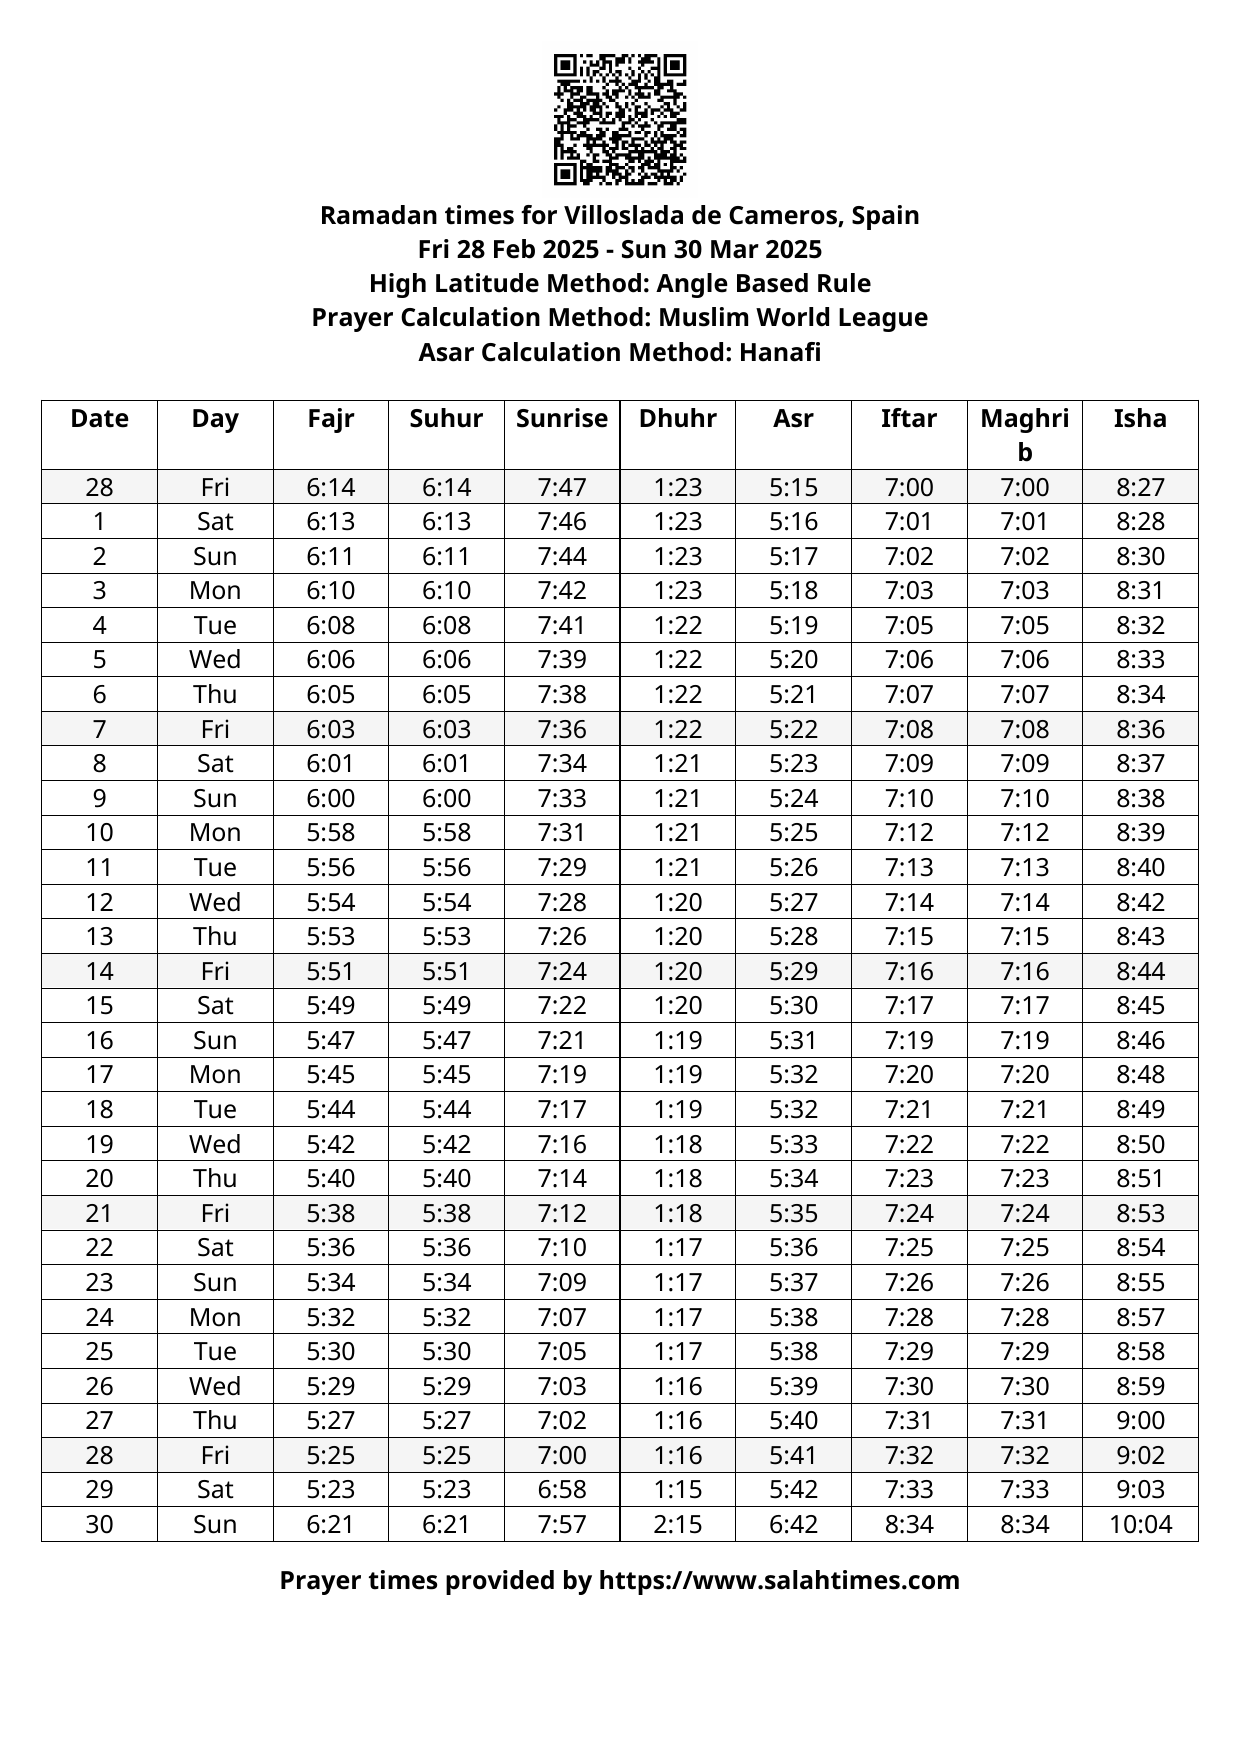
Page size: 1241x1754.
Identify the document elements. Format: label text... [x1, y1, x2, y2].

table_cell 6:13 [274, 504, 388, 538]
table_cell 1:19 [621, 1023, 735, 1057]
table_cell Sat [158, 1473, 273, 1506]
text Ramadan times for Villoslada de Cameros, Spain [42, 198, 1198, 232]
table_cell Fri [158, 712, 273, 745]
table_cell Thu [158, 919, 273, 953]
table_cell 7:06 [852, 643, 967, 676]
text Fri 28 Feb 2025 - Sun 30 Mar 2025 [42, 232, 1198, 266]
table_cell 6:00 [389, 781, 504, 814]
table_cell 8:30 [1083, 539, 1198, 572]
table_cell 15 [42, 989, 157, 1022]
table_cell 8:49 [1083, 1092, 1198, 1126]
table_cell 13 [42, 919, 157, 953]
table_cell 5:38 [389, 1196, 504, 1229]
table_cell 7:23 [852, 1161, 967, 1195]
table_cell Tue [158, 1334, 273, 1368]
table_cell 1:23 [621, 470, 735, 503]
table_cell 1:19 [621, 1058, 735, 1091]
table_cell 5:42 [274, 1127, 388, 1160]
table_cell 8:45 [1083, 989, 1198, 1022]
table_cell 5:51 [389, 954, 504, 987]
table_cell 5:53 [274, 919, 388, 953]
table_cell Fri [158, 470, 273, 503]
table_header Maghrib [968, 401, 1082, 469]
table_cell 5:25 [736, 816, 851, 849]
table_cell 29 [42, 1473, 157, 1506]
table_cell 8:58 [1083, 1334, 1198, 1368]
table_header Asr [736, 401, 851, 469]
table_cell 5:27 [274, 1404, 388, 1437]
table_cell 7:16 [505, 1127, 619, 1160]
table_cell Wed [158, 1369, 273, 1402]
table_cell 5:32 [736, 1092, 851, 1126]
table_cell 5:41 [736, 1438, 851, 1472]
table_cell 5:20 [736, 643, 851, 676]
table_cell 7:33 [852, 1473, 967, 1506]
table_cell 1:21 [621, 746, 735, 780]
table_cell 28 [42, 470, 157, 503]
table_cell 26 [42, 1369, 157, 1402]
table_cell 7:02 [852, 539, 967, 572]
table_cell 6:06 [274, 643, 388, 676]
table_cell 1:16 [621, 1404, 735, 1437]
table_cell 7:36 [505, 712, 619, 745]
table_cell Sat [158, 1231, 273, 1264]
text High Latitude Method: Angle Based Rule [42, 266, 1198, 300]
table_cell 8:27 [1083, 470, 1198, 503]
table_cell 5:33 [736, 1127, 851, 1160]
table_cell 7:28 [505, 885, 619, 918]
table_cell 12 [42, 885, 157, 918]
table_cell 1:19 [621, 1092, 735, 1126]
table_cell 7:26 [968, 1265, 1082, 1299]
table_cell 7:13 [852, 850, 967, 884]
table_cell 8:31 [1083, 574, 1198, 607]
table_cell 6:01 [389, 746, 504, 780]
table_cell 7:57 [505, 1507, 619, 1541]
table_cell 1:18 [621, 1196, 735, 1229]
table_cell 5:31 [736, 1023, 851, 1057]
table_cell 7:19 [968, 1023, 1082, 1057]
table_cell 10:04 [1083, 1507, 1198, 1541]
table_cell 30 [42, 1507, 157, 1541]
table_cell 5:56 [389, 850, 504, 884]
table_cell 5:29 [736, 954, 851, 987]
table_cell 6:06 [389, 643, 504, 676]
table_cell Thu [158, 1161, 273, 1195]
table_cell 5:36 [389, 1231, 504, 1264]
table_cell 8:34 [1083, 677, 1198, 711]
table_cell 5:58 [389, 816, 504, 849]
table_cell 18 [42, 1092, 157, 1126]
table_cell 7:01 [968, 504, 1082, 538]
table_cell 7:09 [968, 746, 1082, 780]
table_cell 1:20 [621, 954, 735, 987]
table_cell 8:57 [1083, 1300, 1198, 1333]
table_cell 5:32 [736, 1058, 851, 1091]
table_cell 6:05 [274, 677, 388, 711]
table_cell 5:44 [274, 1092, 388, 1126]
table_cell 7:25 [852, 1231, 967, 1264]
table_cell 7:23 [968, 1161, 1082, 1195]
table_cell 7:15 [852, 919, 967, 953]
table_cell 7:12 [968, 816, 1082, 849]
table_cell 23 [42, 1265, 157, 1299]
table_cell 1:17 [621, 1334, 735, 1368]
table_cell Fri [158, 954, 273, 987]
table_cell 8:40 [1083, 850, 1198, 884]
table_cell 5:15 [736, 470, 851, 503]
table_cell 5:40 [389, 1161, 504, 1195]
table_cell 8:53 [1083, 1196, 1198, 1229]
table_cell 5:39 [736, 1369, 851, 1402]
table_cell 6:14 [274, 470, 388, 503]
table_cell Thu [158, 677, 273, 711]
table_cell 1:16 [621, 1369, 735, 1402]
table_cell 7:24 [505, 954, 619, 987]
table_cell 1:20 [621, 989, 735, 1022]
table_cell Wed [158, 1127, 273, 1160]
table_cell 7:16 [968, 954, 1082, 987]
table_cell 2:15 [621, 1507, 735, 1541]
table_cell 6:11 [389, 539, 504, 572]
table_cell 5:35 [736, 1196, 851, 1229]
table_cell 8:39 [1083, 816, 1198, 849]
table_cell 7:07 [852, 677, 967, 711]
table_header Isha [1083, 401, 1198, 469]
table_cell 7:05 [852, 608, 967, 642]
table_cell 7:02 [968, 539, 1082, 572]
table_cell 7:33 [505, 781, 619, 814]
table_cell 7:14 [852, 885, 967, 918]
table_cell Mon [158, 574, 273, 607]
table_cell 7:12 [852, 816, 967, 849]
table_cell 7:29 [852, 1334, 967, 1368]
table_cell 5:54 [389, 885, 504, 918]
table_cell 7:05 [968, 608, 1082, 642]
table_cell Sun [158, 1507, 273, 1541]
table_cell 8:32 [1083, 608, 1198, 642]
table_cell 5:49 [389, 989, 504, 1022]
table_cell 7:10 [505, 1231, 619, 1264]
table_cell 27 [42, 1404, 157, 1437]
table_cell 5:21 [736, 677, 851, 711]
table_cell 8:44 [1083, 954, 1198, 987]
table_cell 6:58 [505, 1473, 619, 1506]
table_cell 1:20 [621, 919, 735, 953]
table_cell 6:10 [389, 574, 504, 607]
table_cell 5:42 [736, 1473, 851, 1506]
table_cell 7:32 [968, 1438, 1082, 1472]
table_cell 8:28 [1083, 504, 1198, 538]
table_cell 1:22 [621, 712, 735, 745]
table_cell 5:27 [389, 1404, 504, 1437]
table_cell 5:25 [274, 1438, 388, 1472]
table_cell 8:38 [1083, 781, 1198, 814]
table_cell Sat [158, 504, 273, 538]
table_cell 1:17 [621, 1265, 735, 1299]
table_cell Tue [158, 1092, 273, 1126]
table_cell 7:19 [505, 1058, 619, 1091]
table_cell 7:00 [852, 470, 967, 503]
table_cell 6:10 [274, 574, 388, 607]
table_cell 7:15 [968, 919, 1082, 953]
table_cell 7:10 [968, 781, 1082, 814]
table_cell 5:25 [389, 1438, 504, 1472]
table_cell 7:46 [505, 504, 619, 538]
table_cell 7:16 [852, 954, 967, 987]
table_cell 25 [42, 1334, 157, 1368]
table_cell 8:50 [1083, 1127, 1198, 1160]
table_cell 7:14 [968, 885, 1082, 918]
table_cell 7:03 [852, 574, 967, 607]
table_cell 2 [42, 539, 157, 572]
table_cell 7:19 [852, 1023, 967, 1057]
table_cell Mon [158, 1058, 273, 1091]
table_header Dhuhr [621, 401, 735, 469]
table_cell 7:26 [505, 919, 619, 953]
table_cell 14 [42, 954, 157, 987]
table_cell Fri [158, 1438, 273, 1472]
table_cell 7:09 [505, 1265, 619, 1299]
table_cell Sun [158, 1265, 273, 1299]
table_cell 5:54 [274, 885, 388, 918]
table_cell 7:34 [505, 746, 619, 780]
table_cell 6:00 [274, 781, 388, 814]
table_cell 1:22 [621, 608, 735, 642]
table_cell 9:00 [1083, 1404, 1198, 1437]
table_cell 5:37 [736, 1265, 851, 1299]
table_cell 7:03 [968, 574, 1082, 607]
table_cell 7:28 [852, 1300, 967, 1333]
table_cell 5:36 [736, 1231, 851, 1264]
table_cell 7:09 [852, 746, 967, 780]
table_cell 9:03 [1083, 1473, 1198, 1506]
table_cell Mon [158, 816, 273, 849]
table_cell 8:37 [1083, 746, 1198, 780]
table_cell 5:47 [274, 1023, 388, 1057]
picture [542, 41, 699, 198]
table_cell 5:23 [389, 1473, 504, 1506]
table_cell 1:21 [621, 816, 735, 849]
table_cell 5:53 [389, 919, 504, 953]
table_cell 5:27 [736, 885, 851, 918]
table_cell 19 [42, 1127, 157, 1160]
table_cell 8:51 [1083, 1161, 1198, 1195]
table_cell 5:16 [736, 504, 851, 538]
table_cell 7:24 [852, 1196, 967, 1229]
table_cell 7:26 [852, 1265, 967, 1299]
table_cell 7:22 [505, 989, 619, 1022]
table_cell 7:29 [505, 850, 619, 884]
table_cell Fri [158, 1196, 273, 1229]
table_cell Sun [158, 1023, 273, 1057]
table_cell 7:31 [968, 1404, 1082, 1437]
table_cell 8:48 [1083, 1058, 1198, 1091]
table_cell 5:30 [389, 1334, 504, 1368]
table_cell 7:00 [968, 470, 1082, 503]
table_cell 16 [42, 1023, 157, 1057]
table_cell 7:39 [505, 643, 619, 676]
table_cell 5:28 [736, 919, 851, 953]
table_cell 5:26 [736, 850, 851, 884]
table_cell 7:08 [968, 712, 1082, 745]
table_cell 7:17 [968, 989, 1082, 1022]
table_cell 1:18 [621, 1127, 735, 1160]
table_cell 1:15 [621, 1473, 735, 1506]
table_cell 6:08 [274, 608, 388, 642]
table_cell 7:12 [505, 1196, 619, 1229]
table_header Suhur [389, 401, 504, 469]
table_cell 5:38 [736, 1300, 851, 1333]
table_cell 7:17 [852, 989, 967, 1022]
text Asar Calculation Method: Hanafi [42, 334, 1198, 368]
table_cell 5:51 [274, 954, 388, 987]
table_cell 6:11 [274, 539, 388, 572]
table_cell 7:38 [505, 677, 619, 711]
table_cell 7:33 [968, 1473, 1082, 1506]
table_cell 8:34 [852, 1507, 967, 1541]
table_cell 5:36 [274, 1231, 388, 1264]
table_cell 5:58 [274, 816, 388, 849]
table_cell 1:23 [621, 504, 735, 538]
table_cell 7:02 [505, 1404, 619, 1437]
table_cell 5:30 [274, 1334, 388, 1368]
table_cell 8:34 [968, 1507, 1082, 1541]
table_cell 7:21 [968, 1092, 1082, 1126]
table_cell 5:32 [389, 1300, 504, 1333]
table_cell 5:17 [736, 539, 851, 572]
table_cell Wed [158, 885, 273, 918]
table_cell 11 [42, 850, 157, 884]
table_cell 7:44 [505, 539, 619, 572]
table_cell 8 [42, 746, 157, 780]
table_cell 1:21 [621, 781, 735, 814]
table_cell 7:30 [968, 1369, 1082, 1402]
table_header Date [42, 401, 157, 469]
table_cell 1:21 [621, 850, 735, 884]
table_cell Sat [158, 746, 273, 780]
table_cell 5:30 [736, 989, 851, 1022]
table_cell 5:29 [389, 1369, 504, 1402]
table_cell 7:05 [505, 1334, 619, 1368]
table_cell 7:20 [852, 1058, 967, 1091]
table_cell 5:45 [274, 1058, 388, 1091]
table_cell 1 [42, 504, 157, 538]
table_cell 5:23 [736, 746, 851, 780]
table_cell 1:22 [621, 677, 735, 711]
table_cell 6:21 [389, 1507, 504, 1541]
table_cell 4 [42, 608, 157, 642]
table_cell 1:20 [621, 885, 735, 918]
table_cell 7:31 [505, 816, 619, 849]
table_cell 7:07 [505, 1300, 619, 1333]
table_cell 7:20 [968, 1058, 1082, 1091]
table_cell 1:23 [621, 574, 735, 607]
table_cell 28 [42, 1438, 157, 1472]
table_cell 6:01 [274, 746, 388, 780]
table_cell 6:21 [274, 1507, 388, 1541]
table_cell 7:10 [852, 781, 967, 814]
table_cell Wed [158, 643, 273, 676]
table_cell 5:34 [736, 1161, 851, 1195]
table_cell 5:49 [274, 989, 388, 1022]
table_cell 1:17 [621, 1300, 735, 1333]
table_header Sunrise [505, 401, 619, 469]
table_cell 7:21 [852, 1092, 967, 1126]
table_cell 7:28 [968, 1300, 1082, 1333]
table_cell 7:08 [852, 712, 967, 745]
table_cell 5:45 [389, 1058, 504, 1091]
table_cell 8:55 [1083, 1265, 1198, 1299]
table_cell Tue [158, 608, 273, 642]
table_cell 7:29 [968, 1334, 1082, 1368]
table_cell 1:23 [621, 539, 735, 572]
text Prayer Calculation Method: Muslim World League [42, 300, 1198, 334]
table_cell 24 [42, 1300, 157, 1333]
table_cell 5:40 [736, 1404, 851, 1437]
table_cell Sun [158, 539, 273, 572]
table_cell 5:56 [274, 850, 388, 884]
table_cell 7:14 [505, 1161, 619, 1195]
table_cell 5:32 [274, 1300, 388, 1333]
table_cell 7:00 [505, 1438, 619, 1472]
table_cell 7:42 [505, 574, 619, 607]
table_cell 5:38 [274, 1196, 388, 1229]
table_cell Tue [158, 850, 273, 884]
table_cell Thu [158, 1404, 273, 1437]
table_cell 5:18 [736, 574, 851, 607]
table_cell 7:17 [505, 1092, 619, 1126]
table_cell 9:02 [1083, 1438, 1198, 1472]
table_cell 20 [42, 1161, 157, 1195]
table_cell 6:08 [389, 608, 504, 642]
table_cell 1:16 [621, 1438, 735, 1472]
table_header Fajr [274, 401, 388, 469]
table_cell 6:42 [736, 1507, 851, 1541]
table_cell 7:22 [852, 1127, 967, 1160]
table_cell 5:22 [736, 712, 851, 745]
table_cell 17 [42, 1058, 157, 1091]
table_cell 8:43 [1083, 919, 1198, 953]
table_cell 7:07 [968, 677, 1082, 711]
table_cell 8:54 [1083, 1231, 1198, 1264]
table_cell 5:23 [274, 1473, 388, 1506]
table_cell 6:13 [389, 504, 504, 538]
table_cell 22 [42, 1231, 157, 1264]
table_cell 3 [42, 574, 157, 607]
table_cell Sat [158, 989, 273, 1022]
table_cell 5:38 [736, 1334, 851, 1368]
table_cell 5:44 [389, 1092, 504, 1126]
table_cell 8:36 [1083, 712, 1198, 745]
table_cell 1:22 [621, 643, 735, 676]
table_cell 1:18 [621, 1161, 735, 1195]
table_cell 5:34 [274, 1265, 388, 1299]
table_cell 7:21 [505, 1023, 619, 1057]
table_header Iftar [852, 401, 967, 469]
table_cell 5:34 [389, 1265, 504, 1299]
table_cell 5:19 [736, 608, 851, 642]
table_cell 5 [42, 643, 157, 676]
table_cell 8:46 [1083, 1023, 1198, 1057]
table_cell 5:29 [274, 1369, 388, 1402]
table_cell 21 [42, 1196, 157, 1229]
table_cell 7:03 [505, 1369, 619, 1402]
table_cell Mon [158, 1300, 273, 1333]
table_cell 5:42 [389, 1127, 504, 1160]
table_cell 7:22 [968, 1127, 1082, 1160]
table_cell 1:17 [621, 1231, 735, 1264]
table_cell 7:24 [968, 1196, 1082, 1229]
table_cell 7:01 [852, 504, 967, 538]
table_cell 7:06 [968, 643, 1082, 676]
table_cell 5:40 [274, 1161, 388, 1195]
table_cell 7:32 [852, 1438, 967, 1472]
table_cell 7:31 [852, 1404, 967, 1437]
table_cell 6 [42, 677, 157, 711]
text Prayer times provided by https://www.salahtimes.com [42, 1563, 1198, 1597]
table_cell 5:24 [736, 781, 851, 814]
table_cell 8:59 [1083, 1369, 1198, 1402]
table_cell 5:47 [389, 1023, 504, 1057]
table_cell 10 [42, 816, 157, 849]
table_cell 8:42 [1083, 885, 1198, 918]
table_cell 7:30 [852, 1369, 967, 1402]
table_cell 9 [42, 781, 157, 814]
table_cell 7:47 [505, 470, 619, 503]
table_cell 7:25 [968, 1231, 1082, 1264]
table_cell 6:14 [389, 470, 504, 503]
table_cell Sun [158, 781, 273, 814]
table_cell 8:33 [1083, 643, 1198, 676]
table_cell 7:41 [505, 608, 619, 642]
table_cell 6:05 [389, 677, 504, 711]
table_header Day [158, 401, 273, 469]
table_cell 7:13 [968, 850, 1082, 884]
table_cell 6:03 [274, 712, 388, 745]
table_cell 7 [42, 712, 157, 745]
table_cell 6:03 [389, 712, 504, 745]
